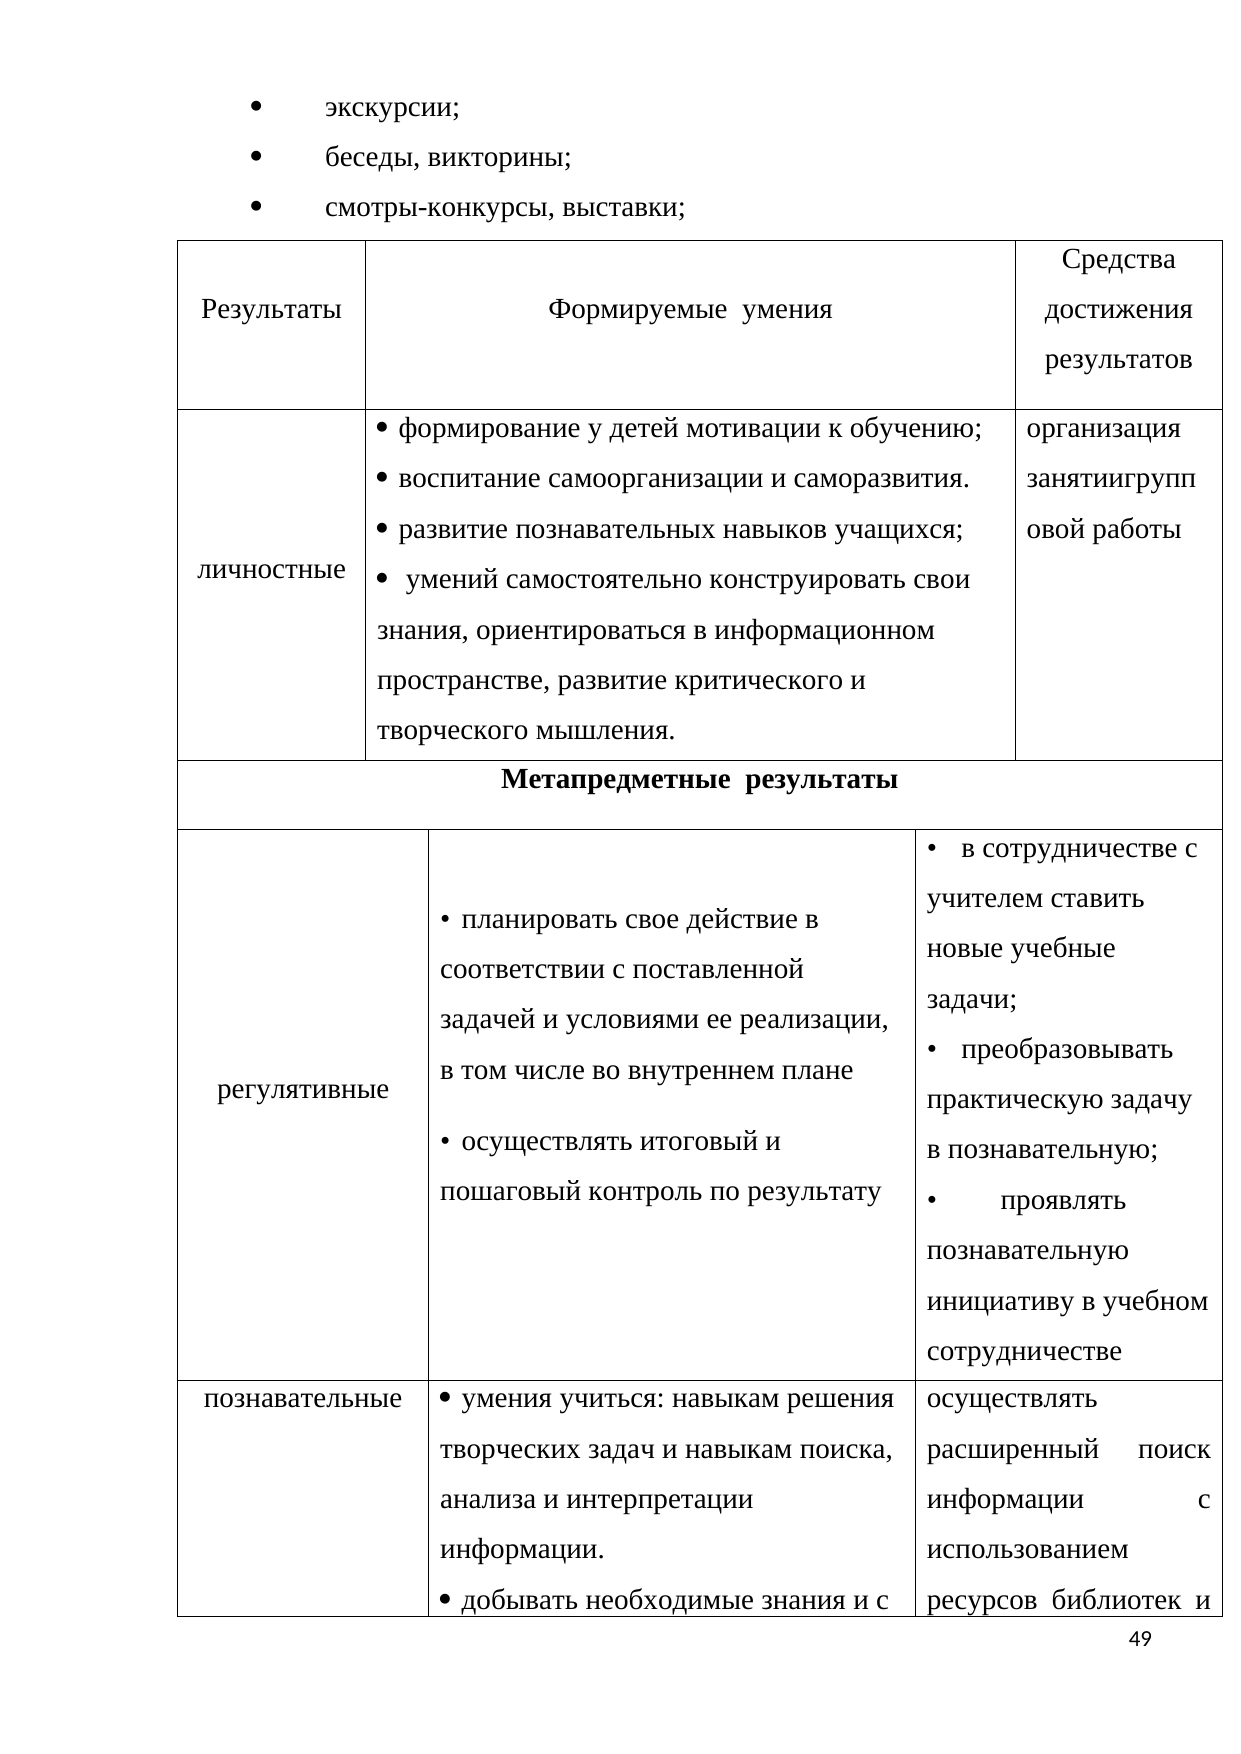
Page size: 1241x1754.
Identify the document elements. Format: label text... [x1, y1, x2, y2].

table_cell познавательные [178, 1381, 428, 1616]
table_cell Метапредметные результаты [178, 761, 1222, 829]
table_cell регулятивные [178, 830, 428, 1379]
table_header Средства достижения результатов [1016, 241, 1222, 409]
table_cell • планировать свое действие в соответствии с поставленной задачей и условиями ее реализации, в том числе во внутреннем плане осуществлять итоговый и пошаговый контроль по результату [429, 830, 915, 1379]
table_cell формирование у детей мотивации к обучению; воспитание самоорганизации и саморазвития. развитие познавательных навыков учащихся; умений самостоятельно конструировать свои знания, ориентироваться в информационном пространстве, развитие критического и творческого мышления. [366, 410, 1015, 760]
table_header Результаты [178, 241, 365, 409]
table_cell организация занятиигрупповой работы [1016, 410, 1222, 760]
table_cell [429, 1381, 915, 1616]
list беседы, викторины; [177, 139, 1152, 173]
list экскурсии; [177, 89, 1152, 122]
list смотры-конкурсы, выставки; [177, 189, 1152, 223]
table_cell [916, 1381, 1222, 1616]
table_header Формируемые умения [366, 241, 1015, 409]
table_cell в сотрудничестве с учителем ставить новые учебные задачи; преобразовывать практическую задачу в познавательную; проявлять познавательную инициативу в учебном сотрудничестве [916, 830, 1222, 1379]
table_cell личностные [178, 410, 365, 760]
